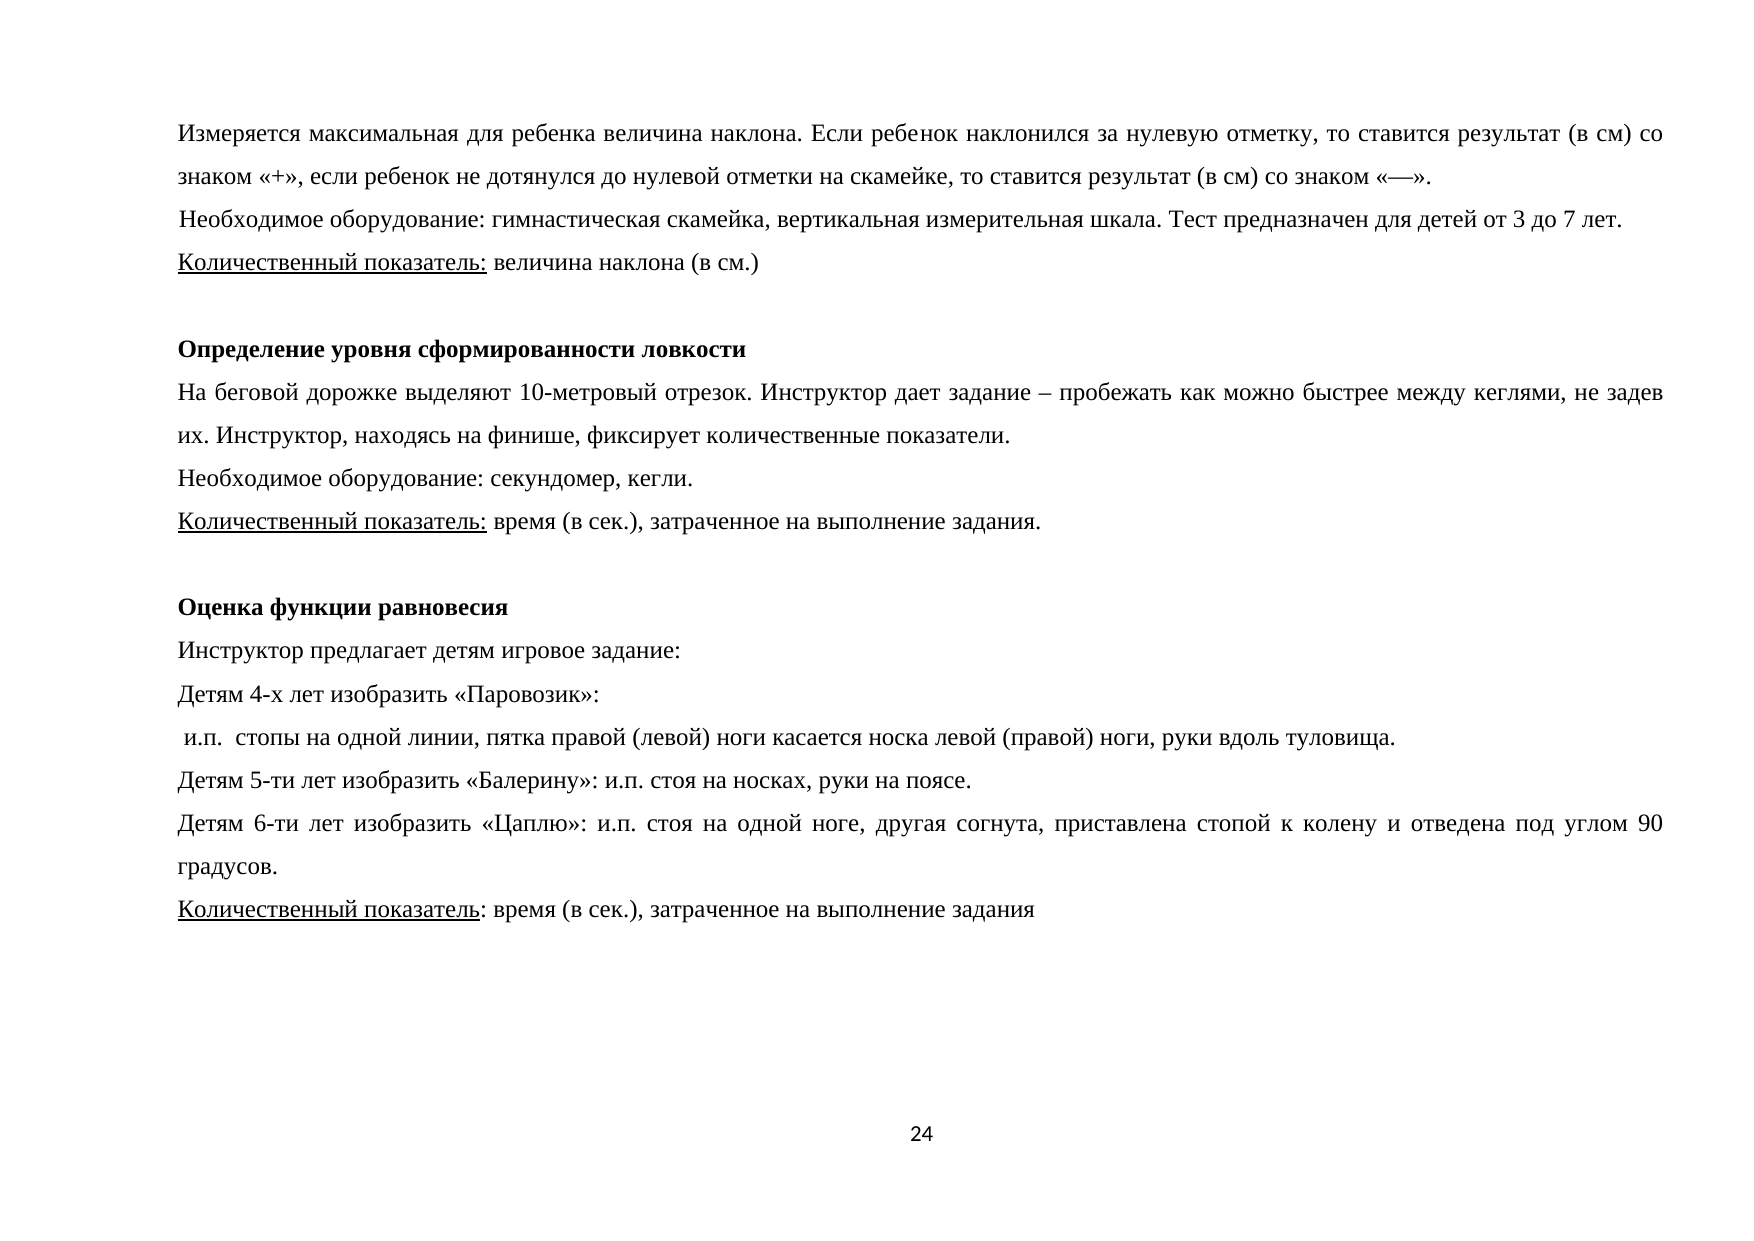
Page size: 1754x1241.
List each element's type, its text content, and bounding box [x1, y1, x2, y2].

text Определение уровня сформированности ловкости [177, 334, 1665, 362]
text Количественный показатель: время (в сек.), затраченное на выполнение задания. [177, 506, 1665, 535]
text Детям 5-ти лет изобразить «Балерину»: и.п. стоя на носках, руки на поясе. [177, 765, 1665, 794]
text Количественный показатель: время (в сек.), затраченное на выполнение задания [177, 894, 1665, 923]
text Детям 6-ти лет изобразить «Цаплю»: и.п. стоя на одной ноге, другая согнута, приставлена стопой к колену и отведена под углом 90 градусов. [177, 808, 1665, 880]
text Количественный показатель: величина наклона (в см.) [177, 247, 1665, 276]
text Детям 4-х лет изобразить «Паровозик»: [177, 679, 1665, 707]
text и.п. стопы на одной линии, пятка правой (левой) ноги касается носка левой (правой) ноги, руки вдоль туловища. [177, 722, 1665, 751]
text Необходимое оборудование: секундомер, кегли. [177, 463, 1665, 492]
text Необходимое оборудование: гимнастическая скамейка, вертикальная измерительная шкала. Тест предназначен для детей от 3 до 7 лет. [179, 204, 1665, 233]
text На беговой дорожке выделяют 10-метровый отрезок. Инструктор дает задание – пробежать как можно быстрее между кеглями, не задев их. Инструктор, находясь на финише, фиксирует количественные показатели. [177, 377, 1665, 449]
text Оценка функции равновесия [177, 592, 1665, 621]
text Измеряется максимальная для ребенка величина наклона. Если ребенок наклонился за нулевую отметку, то ставится результат (в см) со знаком «+», если ребенок не дотянулся до нулевой отметки на скамейке, то ставится результат (в см) со знаком «—». [177, 118, 1665, 190]
text Инструктор предлагает детям игровое задание: [177, 636, 1665, 664]
